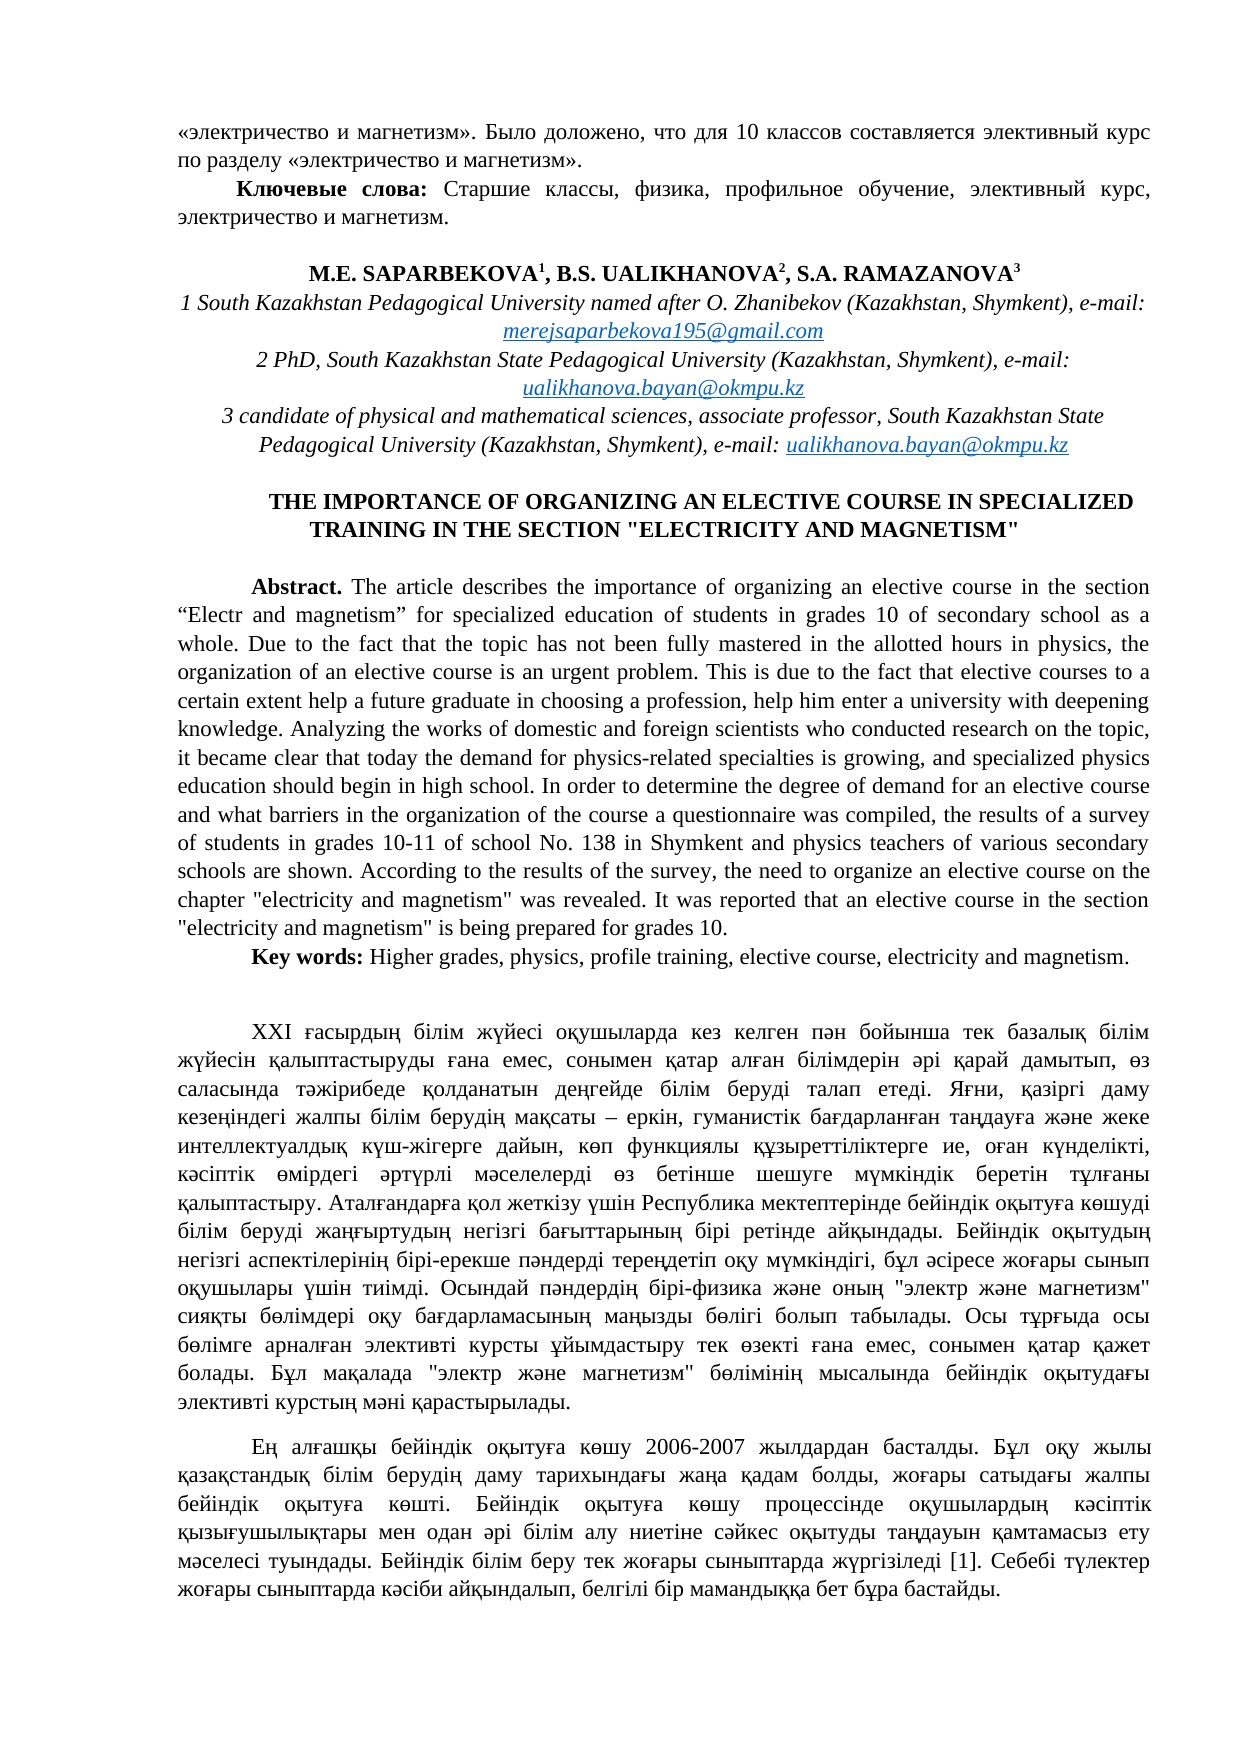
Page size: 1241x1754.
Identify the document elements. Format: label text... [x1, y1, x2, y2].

text Ең алғашқы бейіндік оқытуға көшу 2006-2007 жылдардан басталды. Бұл оқу жылы қазақстандық білім берудің даму тарихындағы жаңа қадам болды, жоғары сатыдағы жалпы бейіндік оқытуға көшті. Бейіндік оқытуға көшу процессінде оқушылардың кәсіптік қызығушылықтары мен одан әрі білім алу ниетіне сәйкес оқытуды таңдауын қамтамасыз ету мәселесі туындады. Бейіндік білім беру тек жоғары сыныптарда жүргізіледі [1]. Себебі түлектер жоғары сыныптарда кәсіби айқындалып, белгілі бір мамандыққа бет бұра бастайды. [177, 1433, 1152, 1601]
text Key words: Higher grades, physics, profile training, elective course, electricity and magnetism. [177, 943, 1152, 969]
text M.E. SAPARBEKOVA1, B.S. UALIKHANOVA2, S.A. RAMAZANOVA3 [177, 260, 1152, 287]
text THE IMPORTANCE OF ORGANIZING AN ELECTIVE COURSE IN SPECIALIZED TRAINING IN THE SECTION "ELECTRICITY AND MAGNETISM" [177, 488, 1152, 543]
text 2 PhD, South Kazakhstan State Pedagogical University (Kazakhstan, Shymkent), e-mail: ualikhanova.bayan@okmpu.kz [177, 346, 1152, 400]
text 3 candidate of physical and mathematical sciences, associate professor, South Kazakhstan State Pedagogical University (Kazakhstan, Shymkent), e-mail: ualikhanova.bayan@okmpu.kz [177, 402, 1152, 457]
text 1 South Kazakhstan Pedagogical University named after O. Zhanibekov (Kazakhstan, Shymkent), e-mail: merejsaparbekova195@gmail.com [177, 289, 1152, 343]
text Ключевые слова: Старшие классы, физика, профильное обучение, элективный курс, электричество и магнетизм. [177, 175, 1152, 230]
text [177, 118, 1152, 173]
text Abstract. The article describes the importance of organizing an elective course in the section “Electr and magnetism” for specialized education of students in grades 10 of secondary school as a whole. Due to the fact that the topic has not been fully mastered in the allotted hours in physics, the organization of an elective course is an urgent problem. This is due to the fact that elective courses to a certain extent help a future graduate in choosing a profession, help him enter a university with deepening knowledge. Analyzing the works of domestic and foreign scientists who conducted research on the topic, it became clear that today the demand for physics-related specialties is growing, and specialized physics education should begin in high school. In order to determine the degree of demand for an elective course and what barriers in the organization of the course a questionnaire was compiled, the results of a survey of students in grades 10-11 of school No. 138 in Shymkent and physics teachers of various secondary schools are shown. According to the results of the survey, the need to organize an elective course on the chapter "electricity and magnetism" was revealed. It was reported that an elective course in the section "electricity and magnetism" is being prepared for grades 10. [177, 573, 1152, 941]
text ХХІ ғасырдың білім жүйесі оқушыларда кез келген пән бойынша тек базалық білім жүйесін қалыптастыруды ғана емес, сонымен қатар алған білімдерін әрі қарай дамытып, өз саласында тәжірибеде қолданатын деңгейде білім беруді талап етеді. Яғни, қазіргі даму кезеңіндегі жалпы білім берудің мақсаты – еркін, гуманистік бағдарланған таңдауға жəне жеке интеллектуалдық күш-жігерге дайын, көп функциялы құзыреттіліктерге ие, оған күнделікті, кəсіптік өмірдегі əртүрлі мəселелерді өз бетінше шешуге мүмкіндік беретін тұлғаны қалыптастыру. Аталғандарға қол жеткізу үшін Республика мектептерінде бейіндік оқытуға көшуді білім беруді жаңғыртудың негізгі бағыттарының бірі ретінде айқындады. Бейіндік оқытудың негізгі аспектілерінің бірі-ерекше пәндерді тереңдетіп оқу мүмкіндігі, бұл әсіресе жоғары сынып оқушылары үшін тиімді. Осындай пәндердің бірі-физика және оның "электр және магнетизм" сияқты бөлімдері оқу бағдарламасының маңызды бөлігі болып табылады. Осы тұрғыда осы бөлімге арналған элективті курсты ұйымдастыру тек өзекті ғана емес, сонымен қатар қажет болады. Бұл мақалада "электр және магнетизм" бөлімінің мысалында бейіндік оқытудағы элективті курстың мәні қарастырылады. [177, 1018, 1152, 1414]
